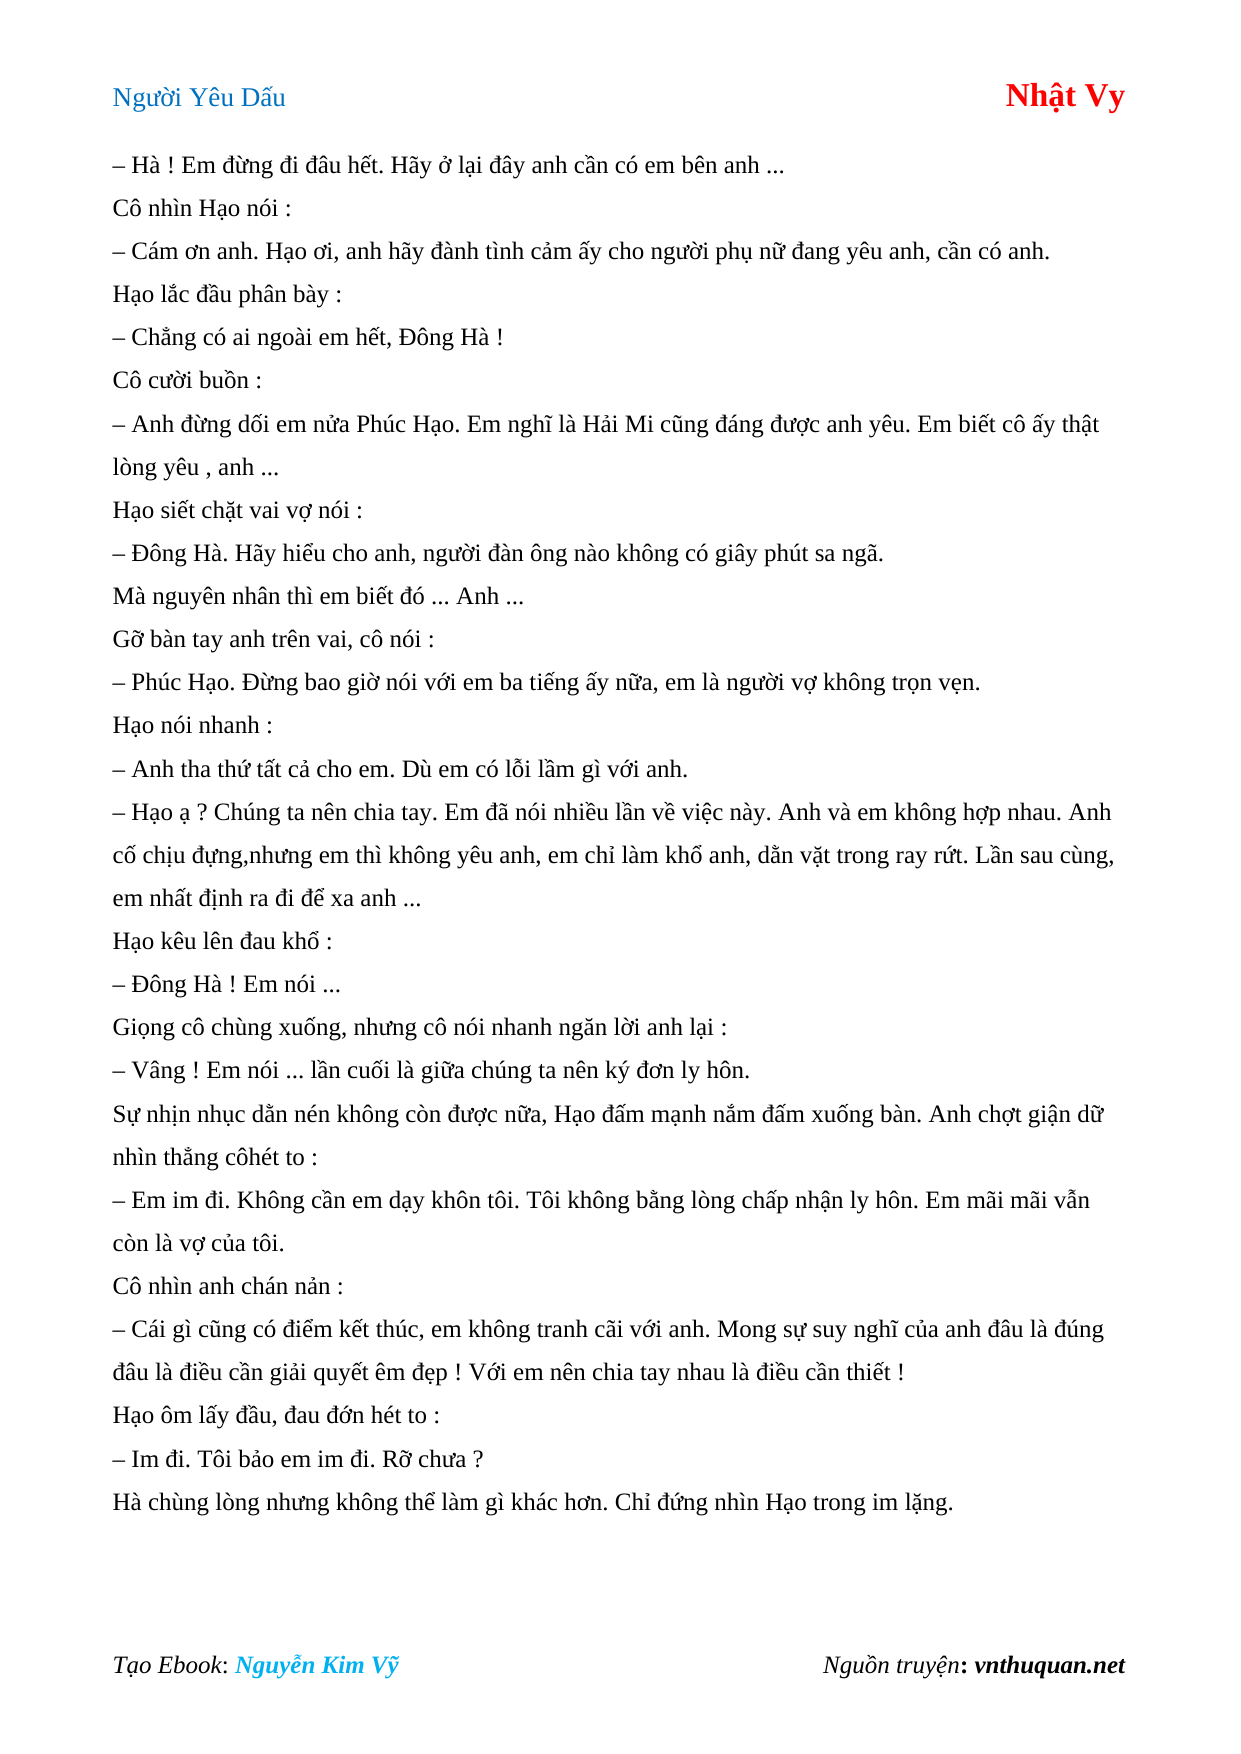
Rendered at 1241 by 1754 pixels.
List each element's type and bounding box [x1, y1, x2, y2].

text [112, 150, 1128, 1516]
